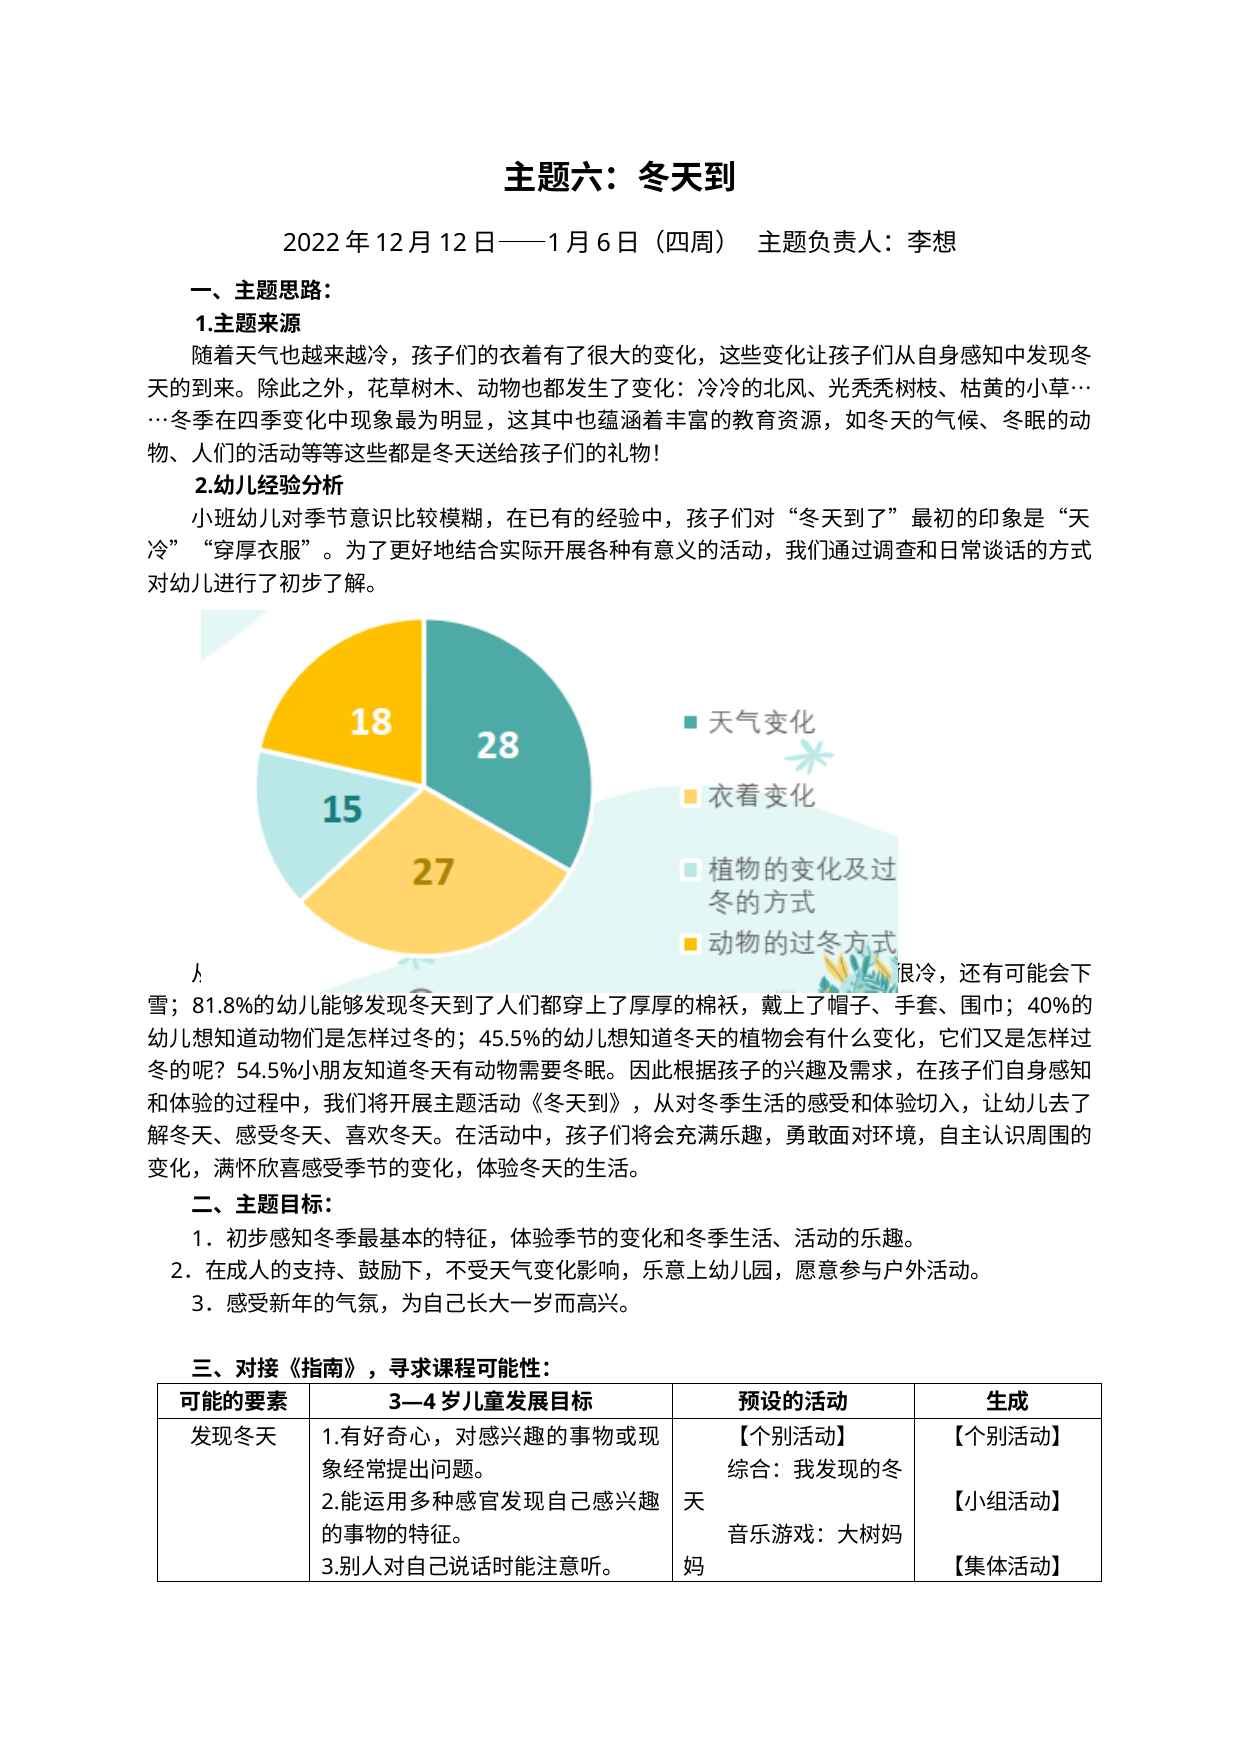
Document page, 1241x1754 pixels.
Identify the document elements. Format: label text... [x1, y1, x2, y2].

text 2．在成人的支持、鼓励下，不受天气变化影响，乐意上幼儿园，愿意参与户外活动。 [148, 1253, 1093, 1285]
text 一、主题思路： [148, 273, 1093, 305]
table_header 3—4岁儿童发展目标 [310, 1384, 672, 1418]
text 3．感受新年的气氛，为自己长大一岁而高兴。 [148, 1285, 1093, 1318]
text 1.主题来源 [194, 305, 1093, 338]
text 2022年12月12日——1月6日（四周） 主题负责人：李想 [148, 208, 1093, 273]
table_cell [310, 1419, 672, 1581]
text 1．初步感知冬季最基本的特征，体验季节的变化和冬季生活、活动的乐趣。 [148, 1220, 1093, 1253]
text 小班幼儿对季节意识比较模糊，在已有的经验中，孩子们对“冬天到了”最初的印象是“天冷”“穿厚衣服”。为了更好地结合实际开展各种有意义的活动，我们通过调查和日常谈话的方式对幼儿进行了初步了解。 [148, 500, 1093, 598]
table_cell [915, 1419, 1101, 1581]
table_cell 发现冬天 [158, 1419, 309, 1581]
table_header 可能的要素 [158, 1384, 309, 1418]
text 主题六：冬天到 [148, 143, 1093, 208]
table_header 预设的活动 [673, 1384, 914, 1418]
text 从以上数据发现：84.8%的幼儿对冬季的天气有直接感知，知道冬天天气很冷，还有可能会下雪；81.8%的幼儿能够发现冬天到了人们都穿上了厚厚的棉袄，戴上了帽子、手套、围巾；40%的幼儿想知道动物们是怎样过冬的；45.5%的幼儿想知道冬天的植物会有什么变化，它们又是怎样过冬的呢？54.5%小朋友知道冬天有动物需要冬眠。因此根据孩子的兴趣及需求，在孩子们自身感知和体验的过程中，我们将开展主题活动《冬天到》，从对冬季生活的感受和体验切入，让幼儿去了解冬天、感受冬天、喜欢冬天。在活动中，孩子们将会充满乐趣，勇敢面对环境，自主认识周围的变化，满怀欣喜感受季节的变化，体验冬天的生活。 [148, 955, 1093, 1183]
picture [201, 610, 899, 993]
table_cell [673, 1419, 914, 1581]
table_header 生成 [915, 1384, 1101, 1418]
text 随着天气也越来越冷，孩子们的衣着有了很大的变化，这些变化让孩子们从自身感知中发现冬天的到来。除此之外，花草树木、动物也都发生了变化：冷冷的北风、光秃秃树枝、枯黄的小草……冬季在四季变化中现象最为明显，这其中也蕴涵着丰富的教育资源，如冬天的气候、冬眠的动物、人们的活动等等这些都是冬天送给孩子们的礼物！ [148, 338, 1093, 468]
text 三、对接《指南》，寻求课程可能性： [148, 1350, 1093, 1383]
text 2.幼儿经验分析 [194, 468, 1093, 500]
text 二、主题目标： [148, 1183, 1093, 1220]
